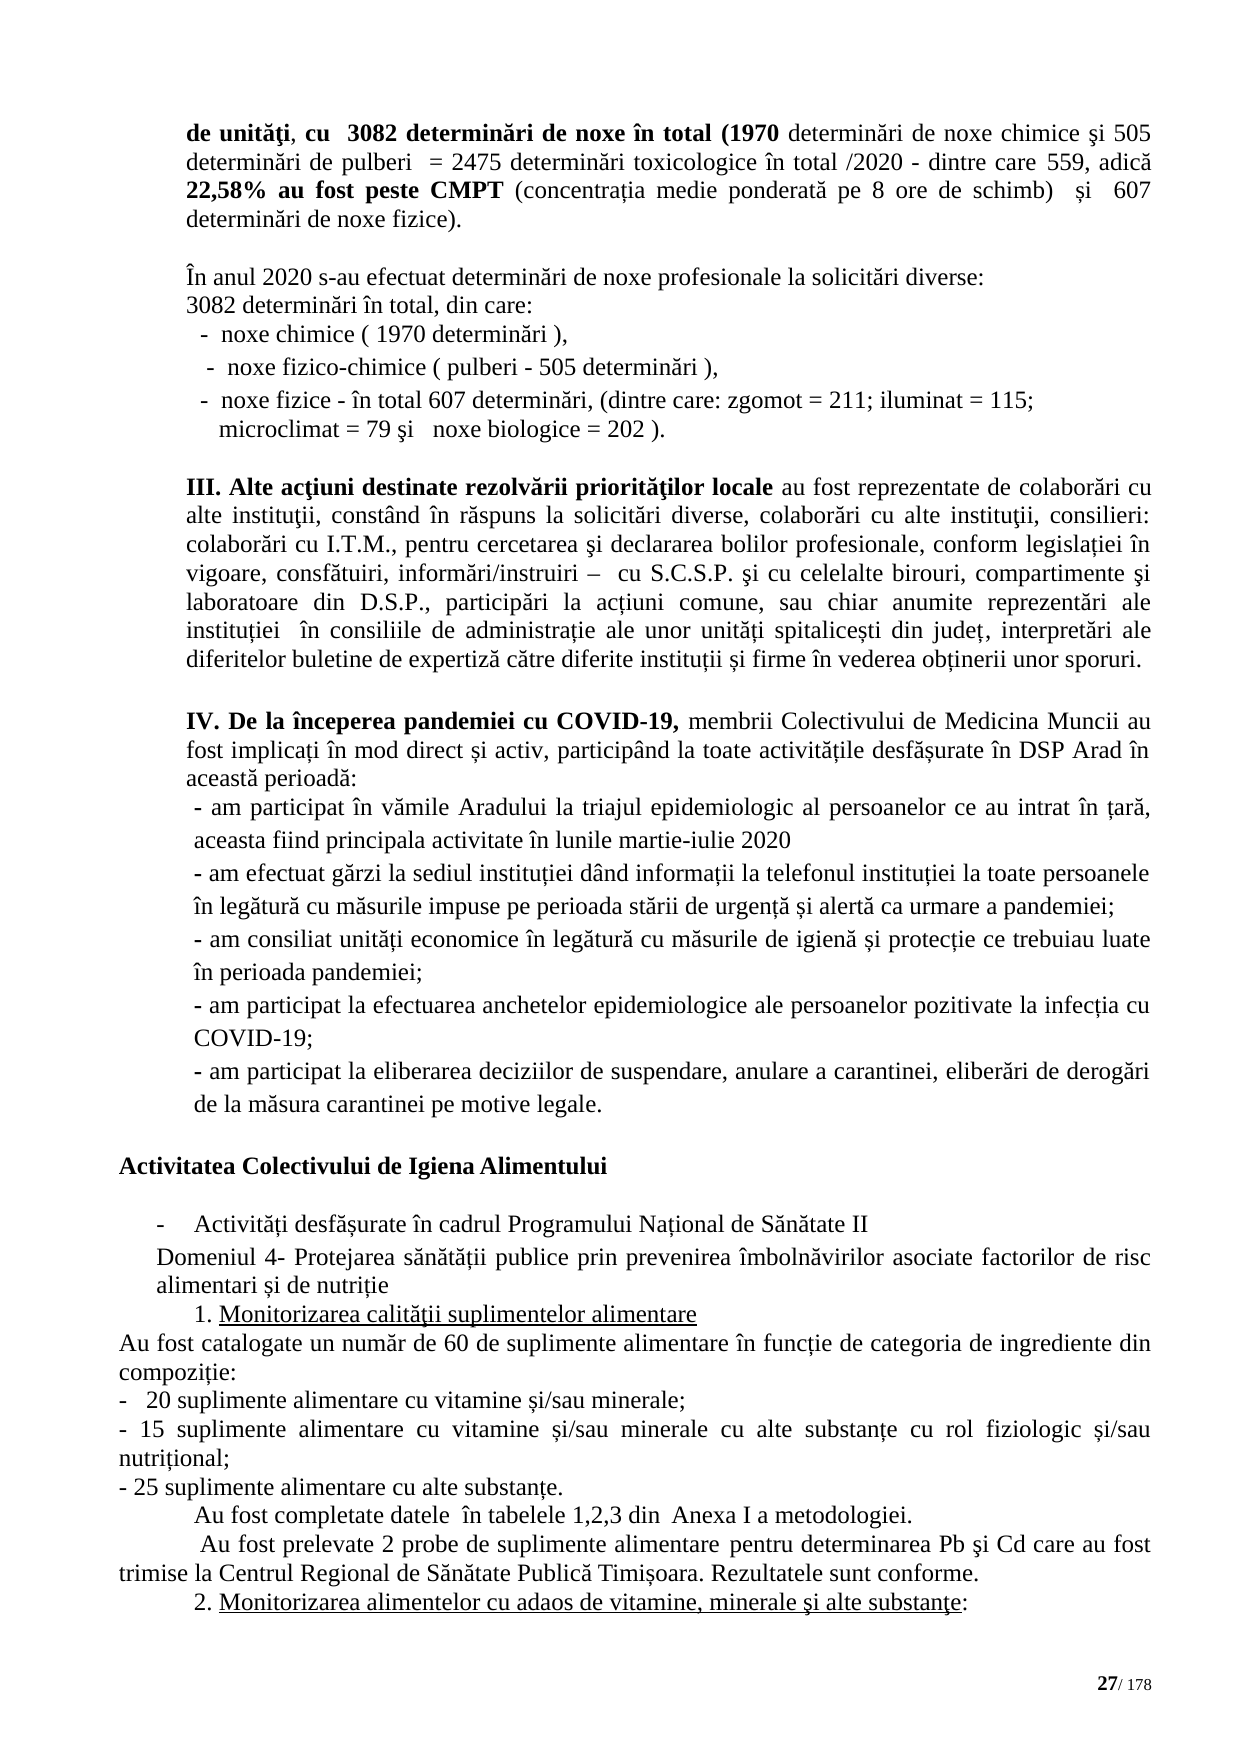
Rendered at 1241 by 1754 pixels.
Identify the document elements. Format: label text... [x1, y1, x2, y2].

text Au fost completate datele în tabelele 1,2,3 din Anexa I a metodologiei. [119, 1500, 1152, 1529]
list - am participat la eliberarea deciziilor de suspendare, anulare a carantinei, eliberări de derogări de la măsura carantinei pe motive legale. [194, 1056, 1152, 1118]
text - noxe fizice - în total 607 determinări, (dintre care: zgomot = 211; iluminat = 115; [119, 385, 1152, 414]
text 1. Monitorizarea calităţii suplimentelor alimentare [119, 1299, 1152, 1328]
text - 15 suplimente alimentare cu vitamine și/sau minerale cu alte substanțe cu rol fiziologic și/sau nutrițional; [119, 1414, 1152, 1472]
list În anul 2020 s-au efectuat determinări de noxe profesionale la solicitări diverse: [186, 262, 1152, 291]
list - am consiliat unități economice în legătură cu măsurile de igienă și protecție ce trebuiau luate în perioada pandemiei; [194, 924, 1152, 986]
list - am participat la efectuarea anchetelor epidemiologice ale persoanelor pozitivate la infecția cu COVID-19; [194, 990, 1152, 1052]
text 2. Monitorizarea alimentelor cu adaos de vitamine, minerale şi alte substanţe: [119, 1587, 1152, 1615]
list - noxe fizico-chimice ( pulberi - 505 determinări ), [194, 352, 1152, 381]
text Domeniul 4- Protejarea sănătății publice prin prevenirea îmbolnăvirilor asociate factorilor de risc alimentari și de nutriție [156, 1242, 1152, 1299]
list - am participat în vămile Aradului la triajul epidemiologic al persoanelor ce au intrat în țară, aceasta fiind principala activitate în lunile martie-iulie 2020 [194, 792, 1152, 854]
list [186, 118, 1152, 233]
text Au fost catalogate un număr de 60 de suplimente alimentare în funcție de categoria de ingrediente din compoziție: [119, 1328, 1152, 1385]
text - 20 suplimente alimentare cu vitamine și/sau minerale; [119, 1385, 1152, 1414]
text microclimat = 79 şi noxe biologice = 202 ). [119, 414, 1152, 443]
text Au fost prelevate 2 probe de suplimente alimentare pentru determinarea Pb şi Cd care au fost trimise la Centrul Regional de Sănătate Publică Timișoara. Rezultatele sunt conforme. [119, 1529, 1152, 1587]
list III. Alte acţiuni destinate rezolvării priorităţilor locale au fost reprezentate de colaborări cu alte instituţii, constând în răspuns la solicitări diverse, colaborări cu alte instituţii, consilieri: colaborări cu I.T.M., pentru cercetarea şi declararea bolilor profesionale, conform legislației în vigoare, consfătuiri, informări/instruiri – cu S.C.S.P. şi cu celelalte birouri, compartimente şi laboratoare din D.S.P., participări la acțiuni comune, sau chiar anumite reprezentări ale instituției în consiliile de administrație ale unor unități spitalicești din județ, interpretări ale diferitelor buletine de expertiză către diferite instituții și firme în vederea obținerii unor sporuri. [186, 472, 1152, 673]
list - am efectuat gărzi la sediul instituției dând informații la telefonul instituției la toate persoanele în legătură cu măsurile impuse pe perioada stării de urgență și alertă ca urmare a pandemiei; [194, 858, 1152, 920]
list IV. De la începerea pandemiei cu COVID-19, membrii Colectivului de Medicina Muncii au fost implicați în mod direct și activ, participând la toate activitățile desfășurate în DSP Arad în această perioadă: [186, 706, 1152, 792]
list - noxe chimice ( 1970 determinări ), [194, 319, 1152, 348]
list 3082 determinări în total, din care: [186, 291, 1152, 319]
text Activitatea Colectivului de Igiena Alimentului [119, 1151, 1152, 1180]
list Activități desfășurate în cadrul Programului Național de Sănătate II [156, 1209, 1152, 1237]
text - 25 suplimente alimentare cu alte substanțe. [119, 1472, 1152, 1500]
